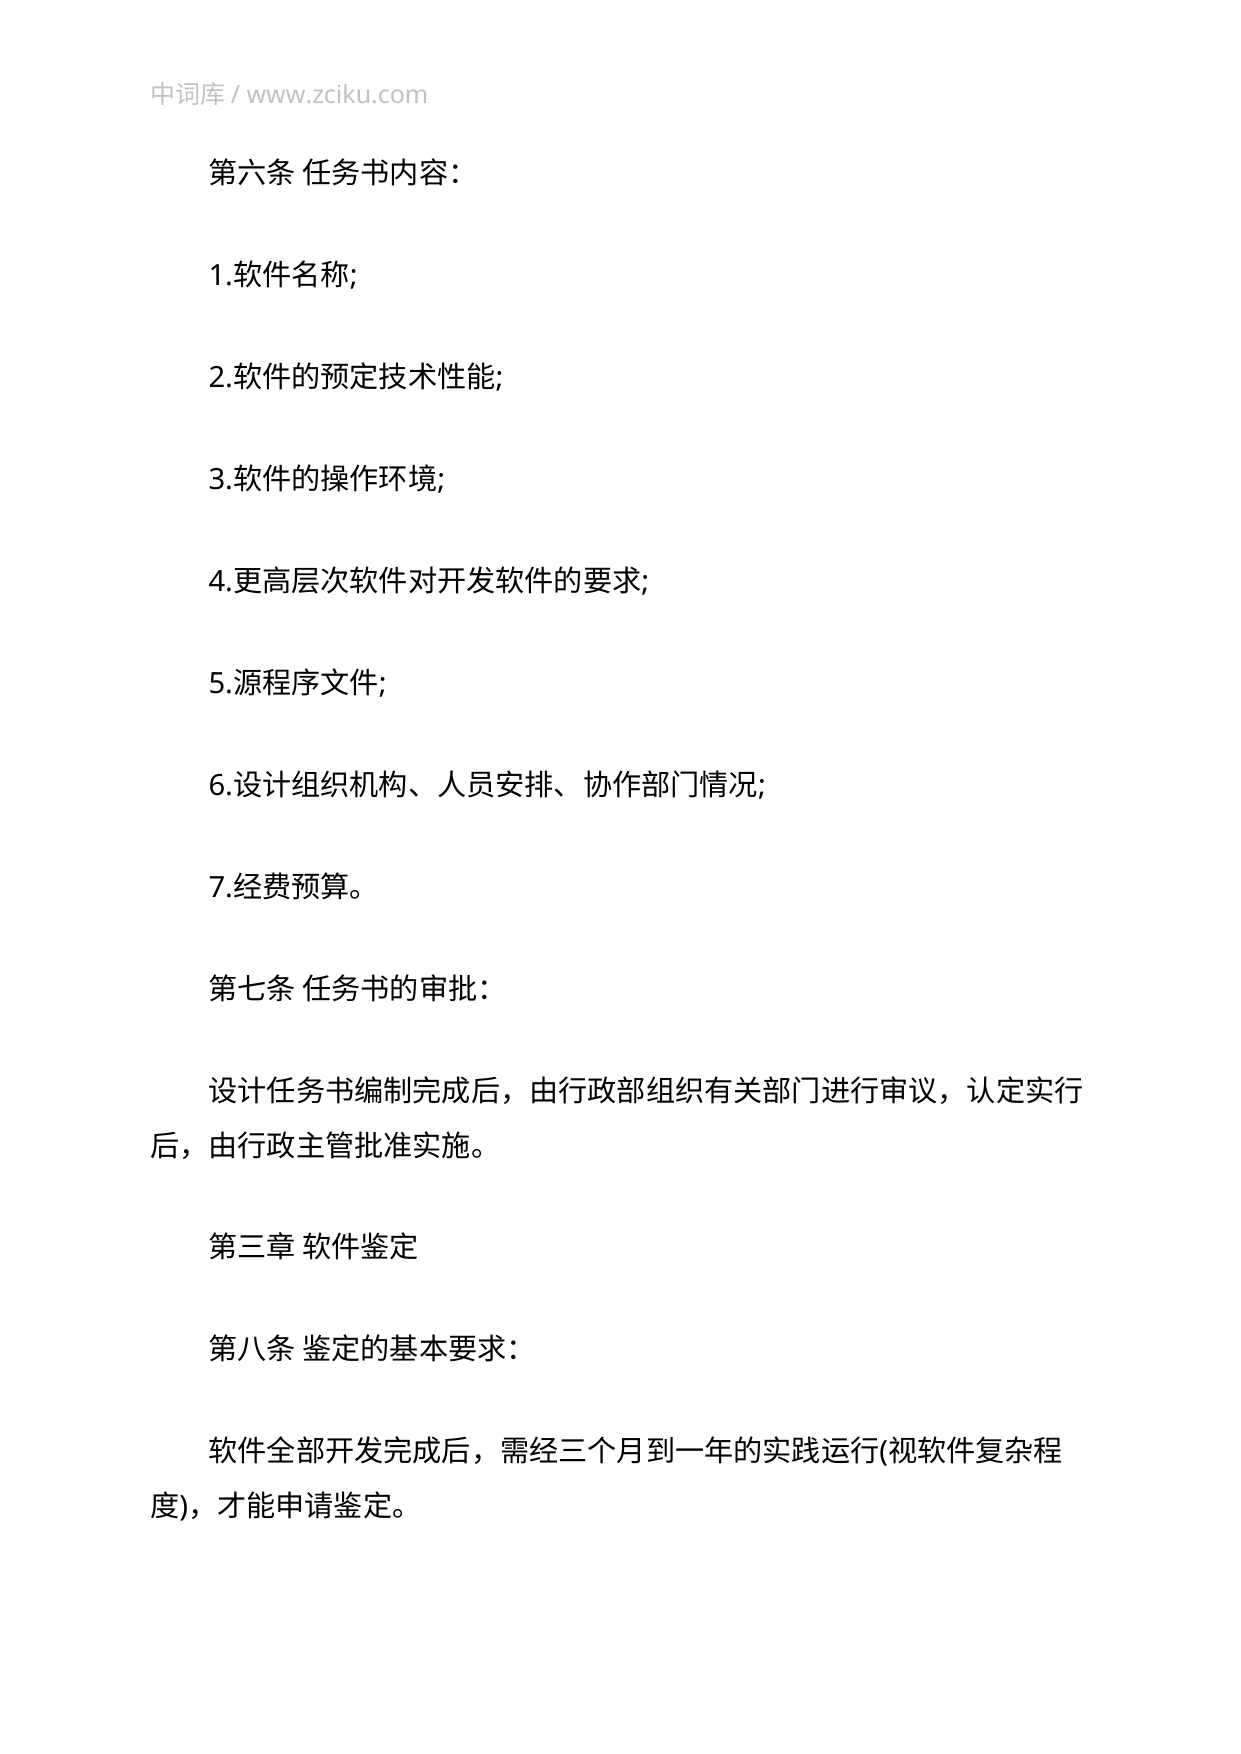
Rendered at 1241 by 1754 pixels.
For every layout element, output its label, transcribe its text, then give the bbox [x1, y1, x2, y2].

text 3.软件的操作环境; [150, 456, 1090, 498]
text 4.更高层次软件对开发软件的要求; [150, 558, 1090, 600]
text 第八条 鉴定的基本要求： [150, 1326, 1090, 1368]
text 1.软件名称; [150, 252, 1090, 294]
text 第七条 任务书的审批： [150, 966, 1090, 1008]
text 5.源程序文件; [150, 660, 1090, 702]
text 6.设计组织机构、人员安排、协作部门情况; [150, 762, 1090, 804]
text 设计任务书编制完成后，由行政部组织有关部门进行审议，认定实行后，由行政主管批准实施。 [150, 1067, 1090, 1164]
text 7.经费预算。 [150, 864, 1090, 906]
text 2.软件的预定技术性能; [150, 354, 1090, 396]
text 第三章 软件鉴定 [150, 1224, 1090, 1266]
text 第六条 任务书内容： [150, 150, 1090, 192]
text 软件全部开发完成后，需经三个月到一年的实践运行(视软件复杂程度)，才能申请鉴定。 [150, 1428, 1090, 1525]
